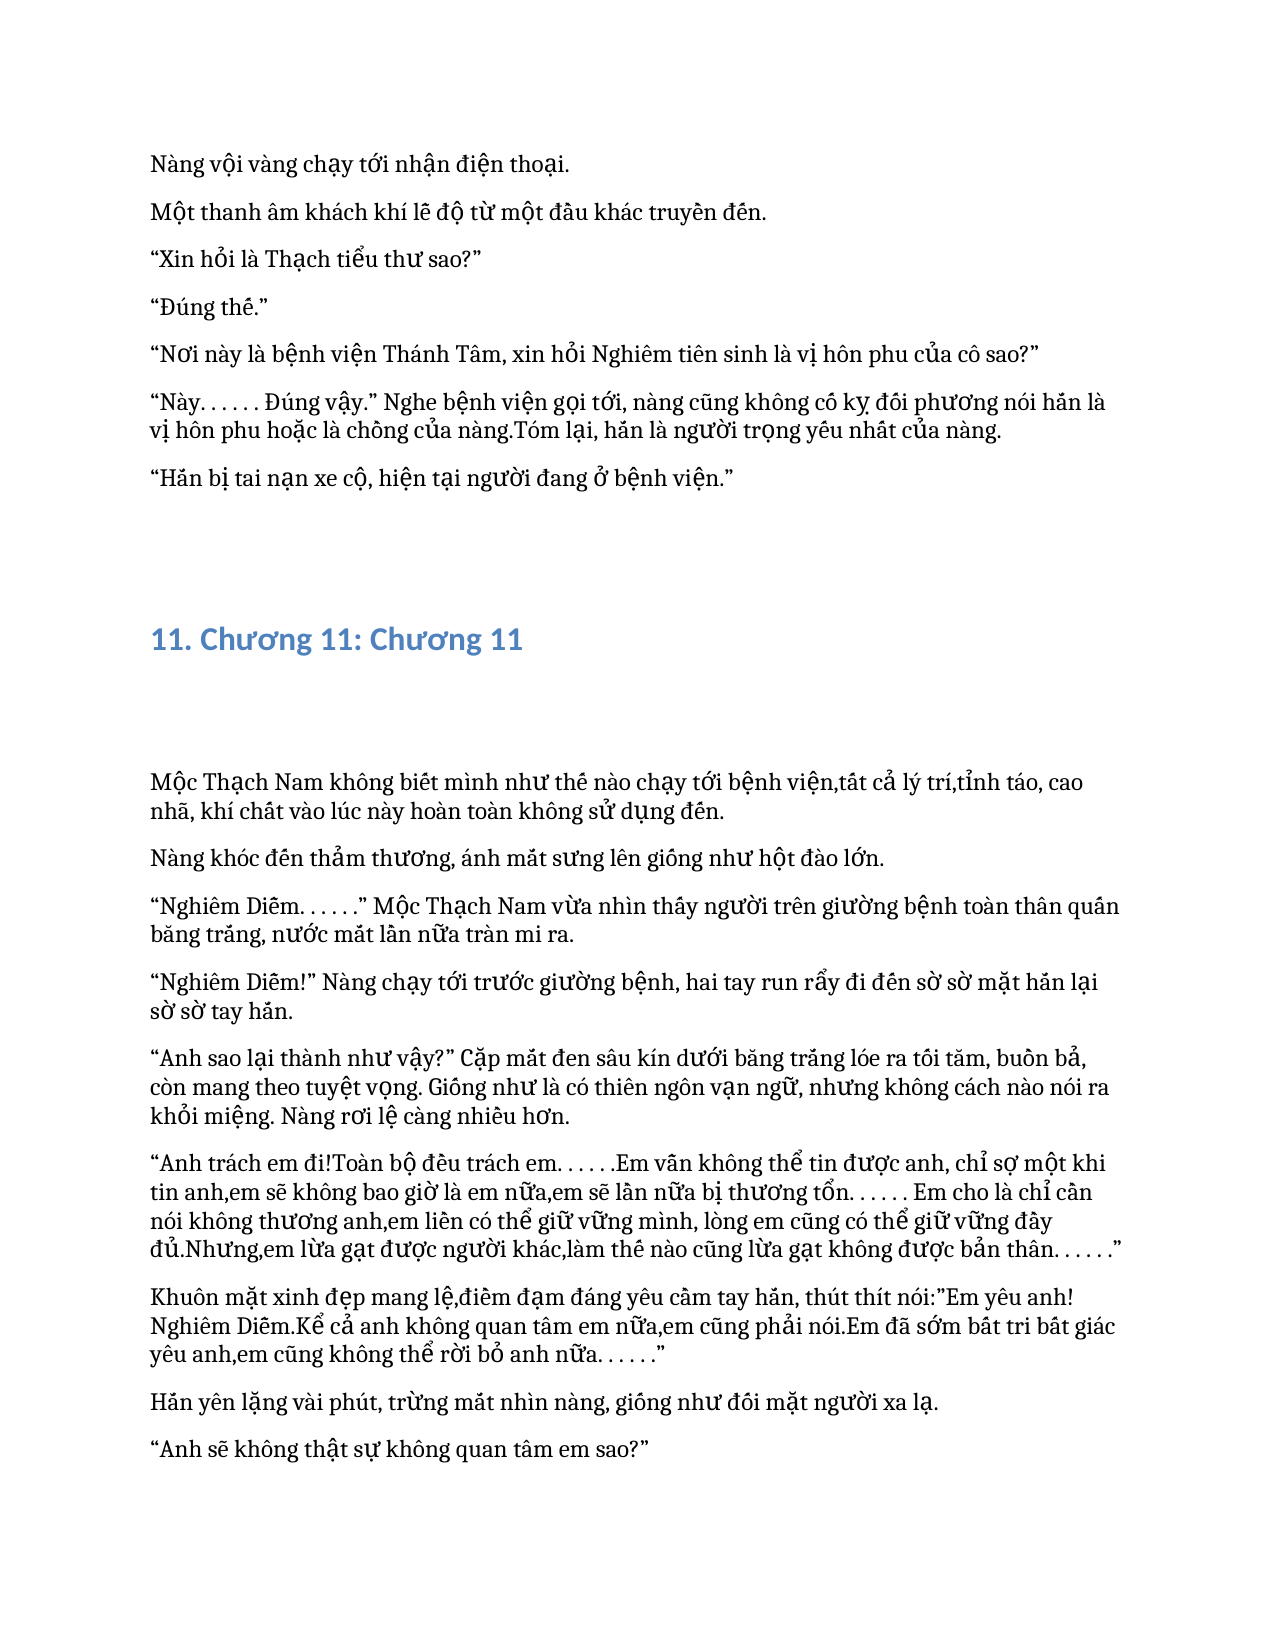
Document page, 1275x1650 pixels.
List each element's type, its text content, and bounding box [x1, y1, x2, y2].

text “Nghiêm Diễm!” Nàng chạy tới trước giường bệnh, hai tay run rẩy đi đến sờ sờ mặt hắn lại sờ sờ tay hắn. [150, 968, 1125, 1025]
text Khuôn mặt xinh đẹp mang lệ,điềm đạm đáng yêu cầm tay hắn, thút thít nói:”Em yêu anh! Nghiêm Diễm.Kể cả anh không quan tâm em nữa,em cũng phải nói.Em đã sớm bất tri bất giác yêu anh,em cũng không thể rời bỏ anh nữa. . . . . .” [150, 1283, 1125, 1369]
text “Này. . . . . . Đúng vậy.” Nghe bệnh viện gọi tới, nàng cũng không cố kỵ đối phương nói hắn là vị hôn phu hoặc là chồng của nàng.Tóm lại, hắn là người trọng yếu nhất của nàng. [150, 387, 1125, 445]
text Nàng vội vàng chạy tới nhận điện thoại. [150, 150, 1125, 179]
subtitle 11. Chương 11: Chương 11​ [150, 618, 1125, 659]
text “Anh trách em đi!Toàn bộ đều trách em. . . . . .Em vẫn không thể tin được anh, chỉ sợ một khi tin anh,em sẽ không bao giờ là em nữa,em sẽ lần nữa bị thương tổn. . . . . . Em cho là chỉ cần nói không thương anh,em liền có thể giữ vững mình, lòng em cũng có thể giữ vững đầy đủ.Nhưng,em lừa gạt được người khác,làm thế nào cũng lừa gạt không được bản thân. . . . . .” [150, 1149, 1125, 1264]
text Mộc Thạch Nam không biết mình như thế nào chạy tới bệnh viện,tất cả lý trí,tỉnh táo, cao nhã, khí chất vào lúc này hoàn toàn không sử dụng đến. [150, 768, 1125, 825]
text “Nơi này là bệnh viện Thánh Tâm, xin hỏi Nghiêm tiên sinh là vị hôn phu của cô sao?” [150, 340, 1125, 369]
text Hắn yên lặng vài phút, trừng mắt nhìn nàng, giống như đối mặt người xa lạ. [150, 1388, 1125, 1417]
text Nàng khóc đến thảm thương, ánh mắt sưng lên giống như hột đào lớn. [150, 844, 1125, 873]
text “Anh sẽ không thật sự không quan tâm em sao?” [150, 1435, 1125, 1464]
text “Hắn bị tai nạn xe cộ, hiện tại người đang ở bệnh viện.” [150, 464, 1125, 492]
text “Xin hỏi là Thạch tiểu thư sao?” [150, 245, 1125, 274]
text “Đúng thế.” [150, 292, 1125, 321]
text “Nghiêm Diễm. . . . . .” Mộc Thạch Nam vừa nhìn thấy người trên giường bệnh toàn thân quấn băng trắng, nước mắt lần nữa tràn mi ra. [150, 892, 1125, 949]
text Một thanh âm khách khí lễ độ từ một đầu khác truyền đến. [150, 197, 1125, 226]
text “Anh sao lại thành như vậy?” Cặp mắt đen sâu kín dưới băng trắng lóe ra tối tăm, buồn bả, còn mang theo tuyệt vọng. Giống như là có thiên ngôn vạn ngữ, nhưng không cách nào nói ra khỏi miệng. Nàng rơi lệ càng nhiều hơn. [150, 1044, 1125, 1130]
